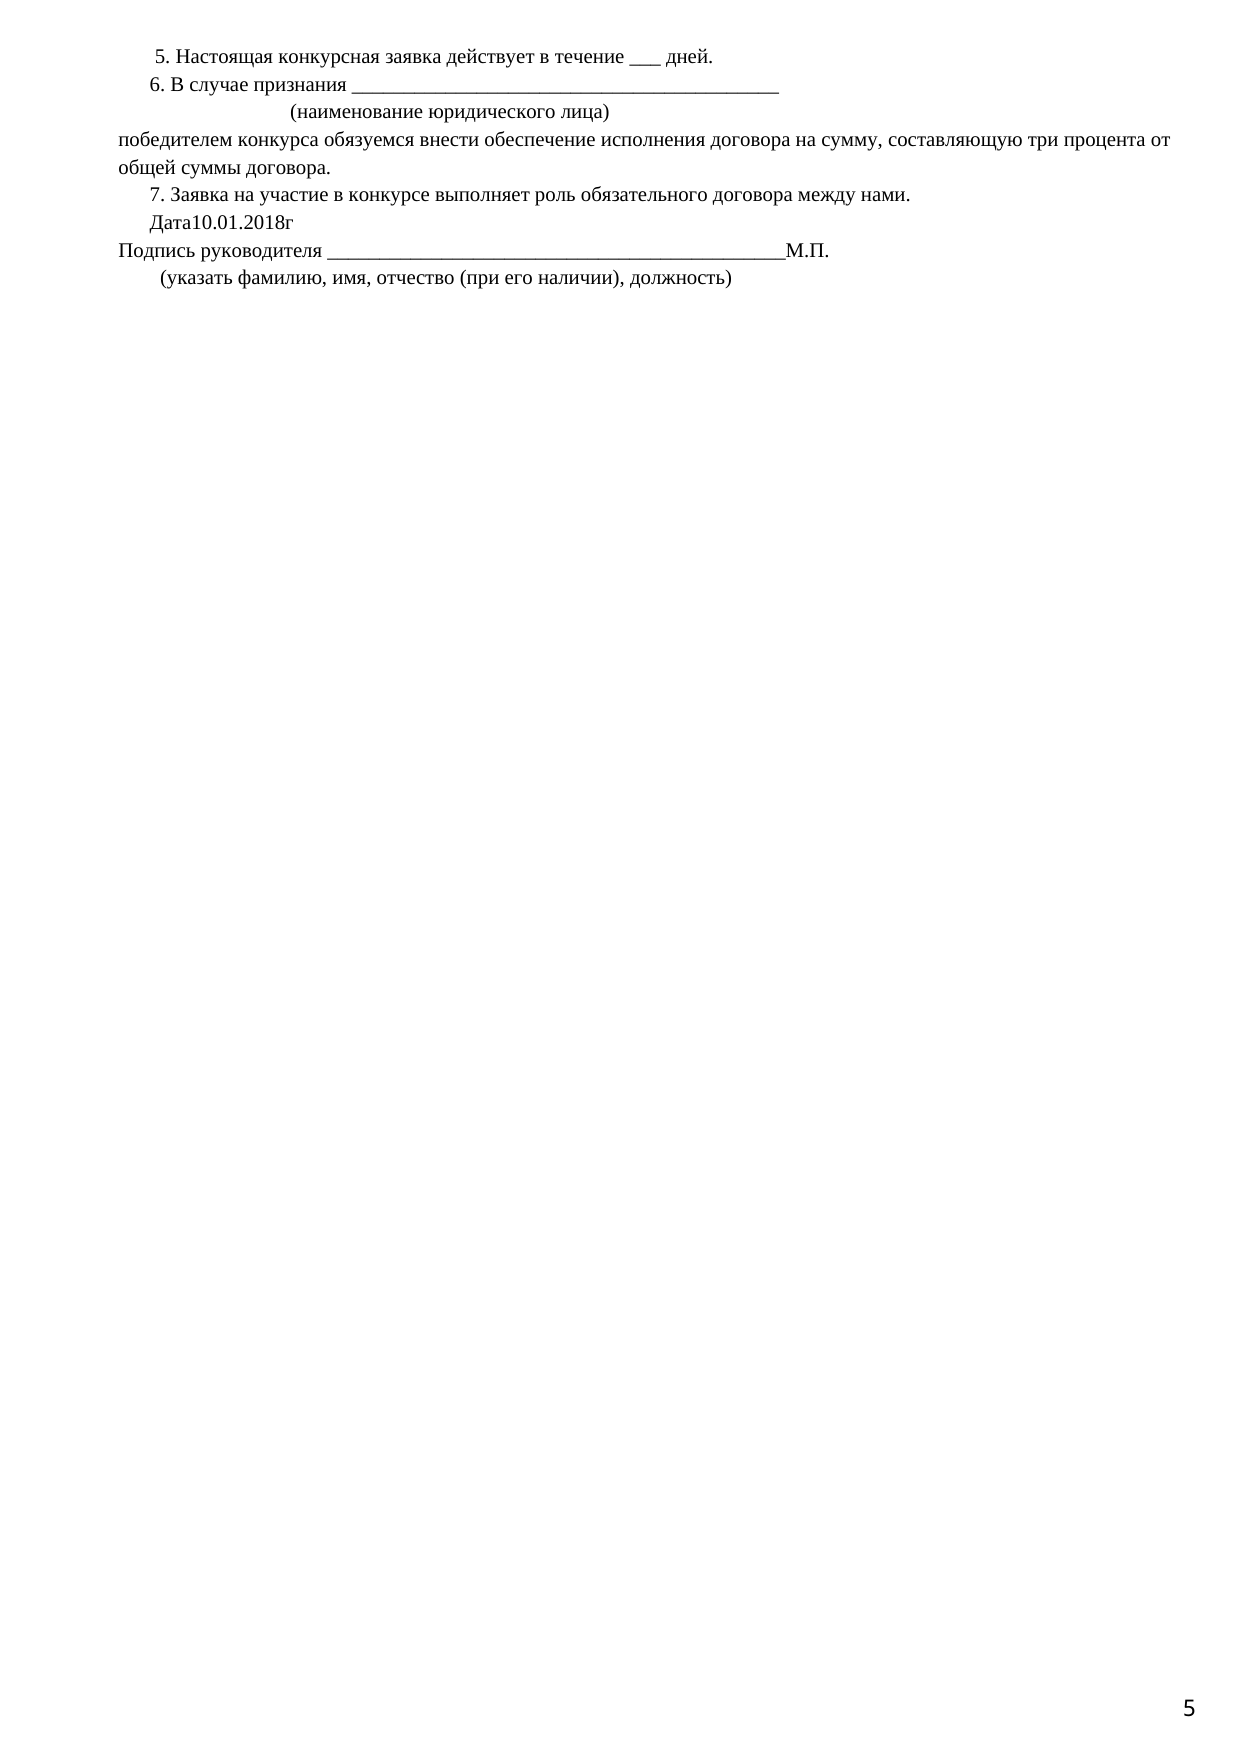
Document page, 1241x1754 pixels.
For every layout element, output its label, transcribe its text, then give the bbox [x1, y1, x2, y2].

text Дата10.01.2018г Подпись руководителя ____________________________________________М.П. (указать фамилию, имя, отчество (при его наличии), должность) [118, 210, 1196, 289]
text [118, 44, 1196, 206]
